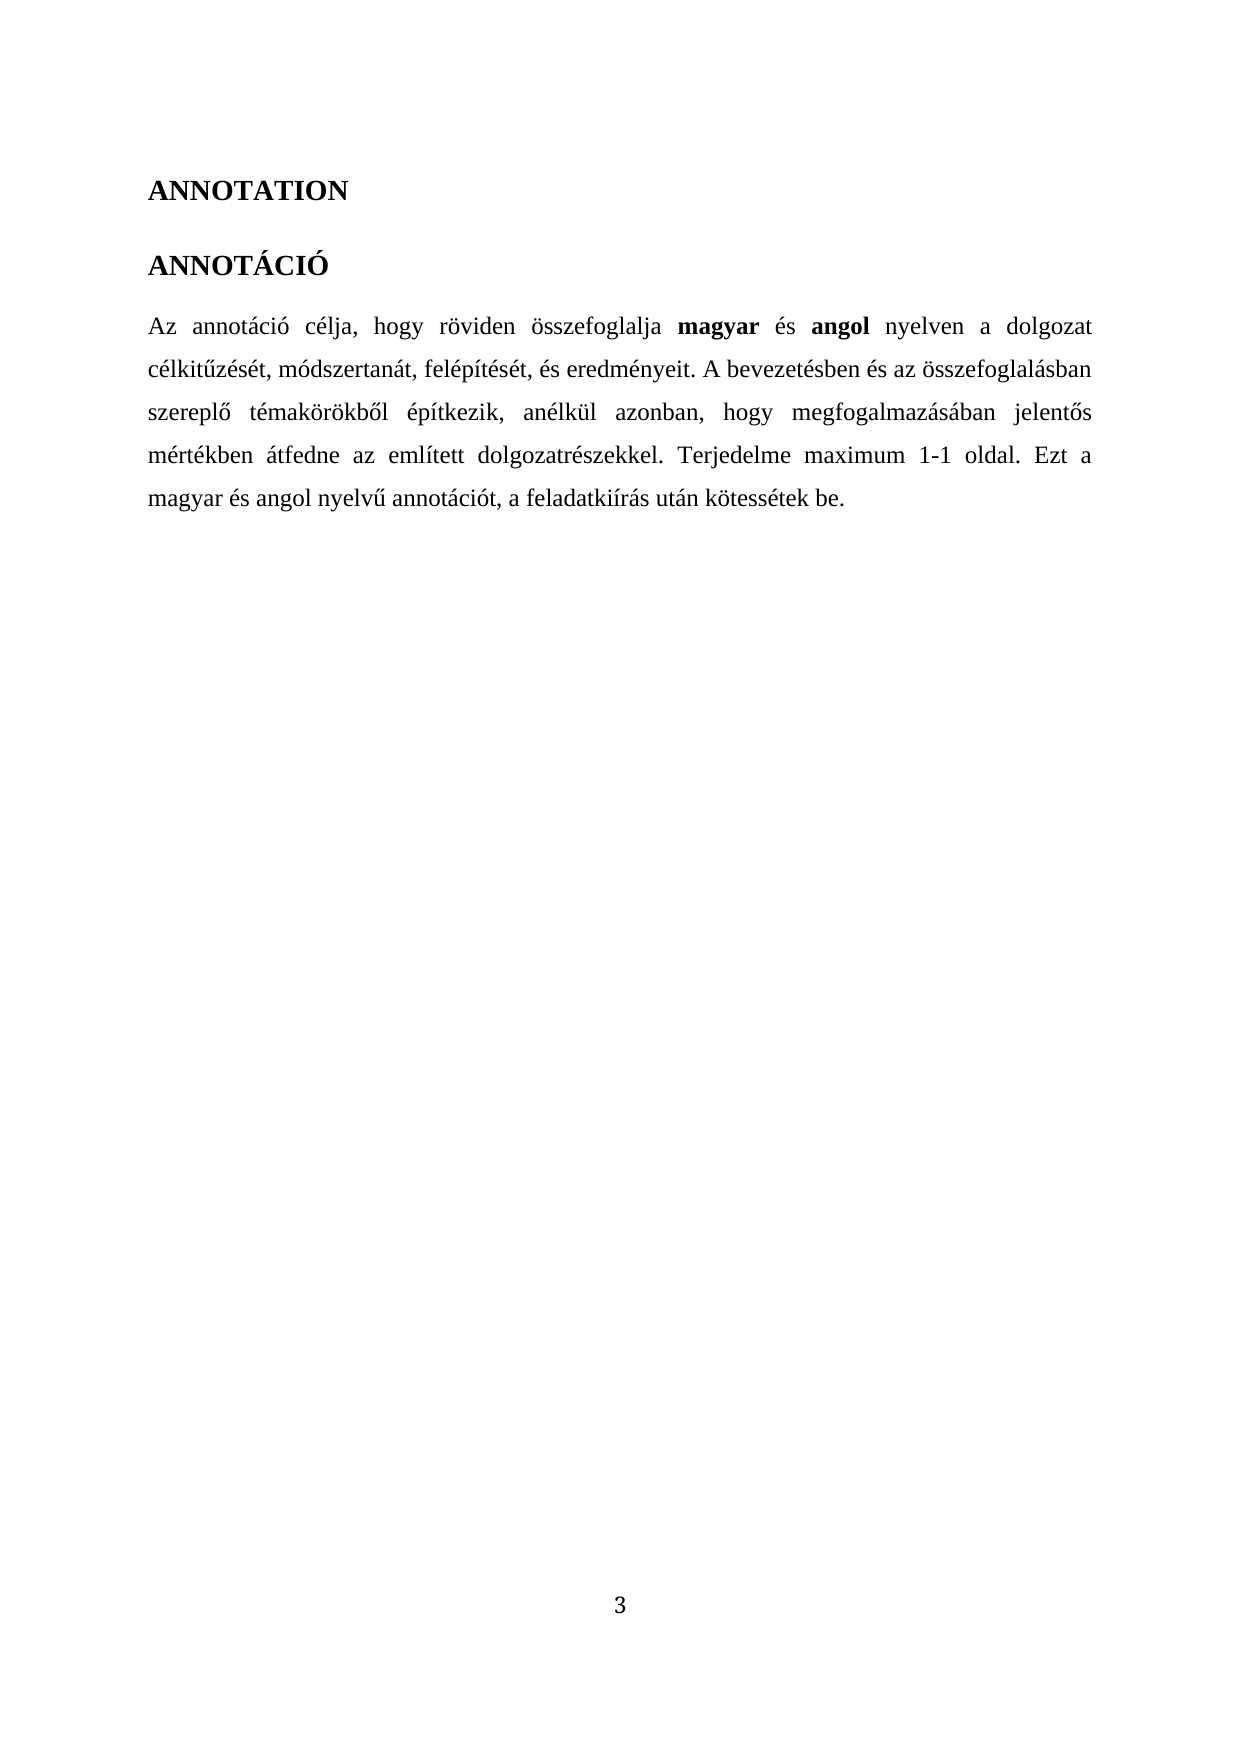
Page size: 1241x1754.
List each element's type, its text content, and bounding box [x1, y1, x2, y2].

text ANNOTATION [148, 173, 1092, 206]
text ANNOTÁCIÓ [148, 248, 1092, 282]
text Az annotáció célja, hogy röviden összefoglalja magyar és angol nyelven a dolgozat célkitűzését, módszertanát, felépítését, és eredményeit. A bevezetésben és az összefoglalásban szereplő témakörökből építkezik, anélkül azonban, hogy megfogalmazásában jelentős mértékben átfedne az említett dolgozatrészekkel. Terjedelme maximum 1-1 oldal. Ezt a magyar és angol nyelvű annotációt, a feladatkiírás után kötessétek be. [148, 311, 1092, 512]
